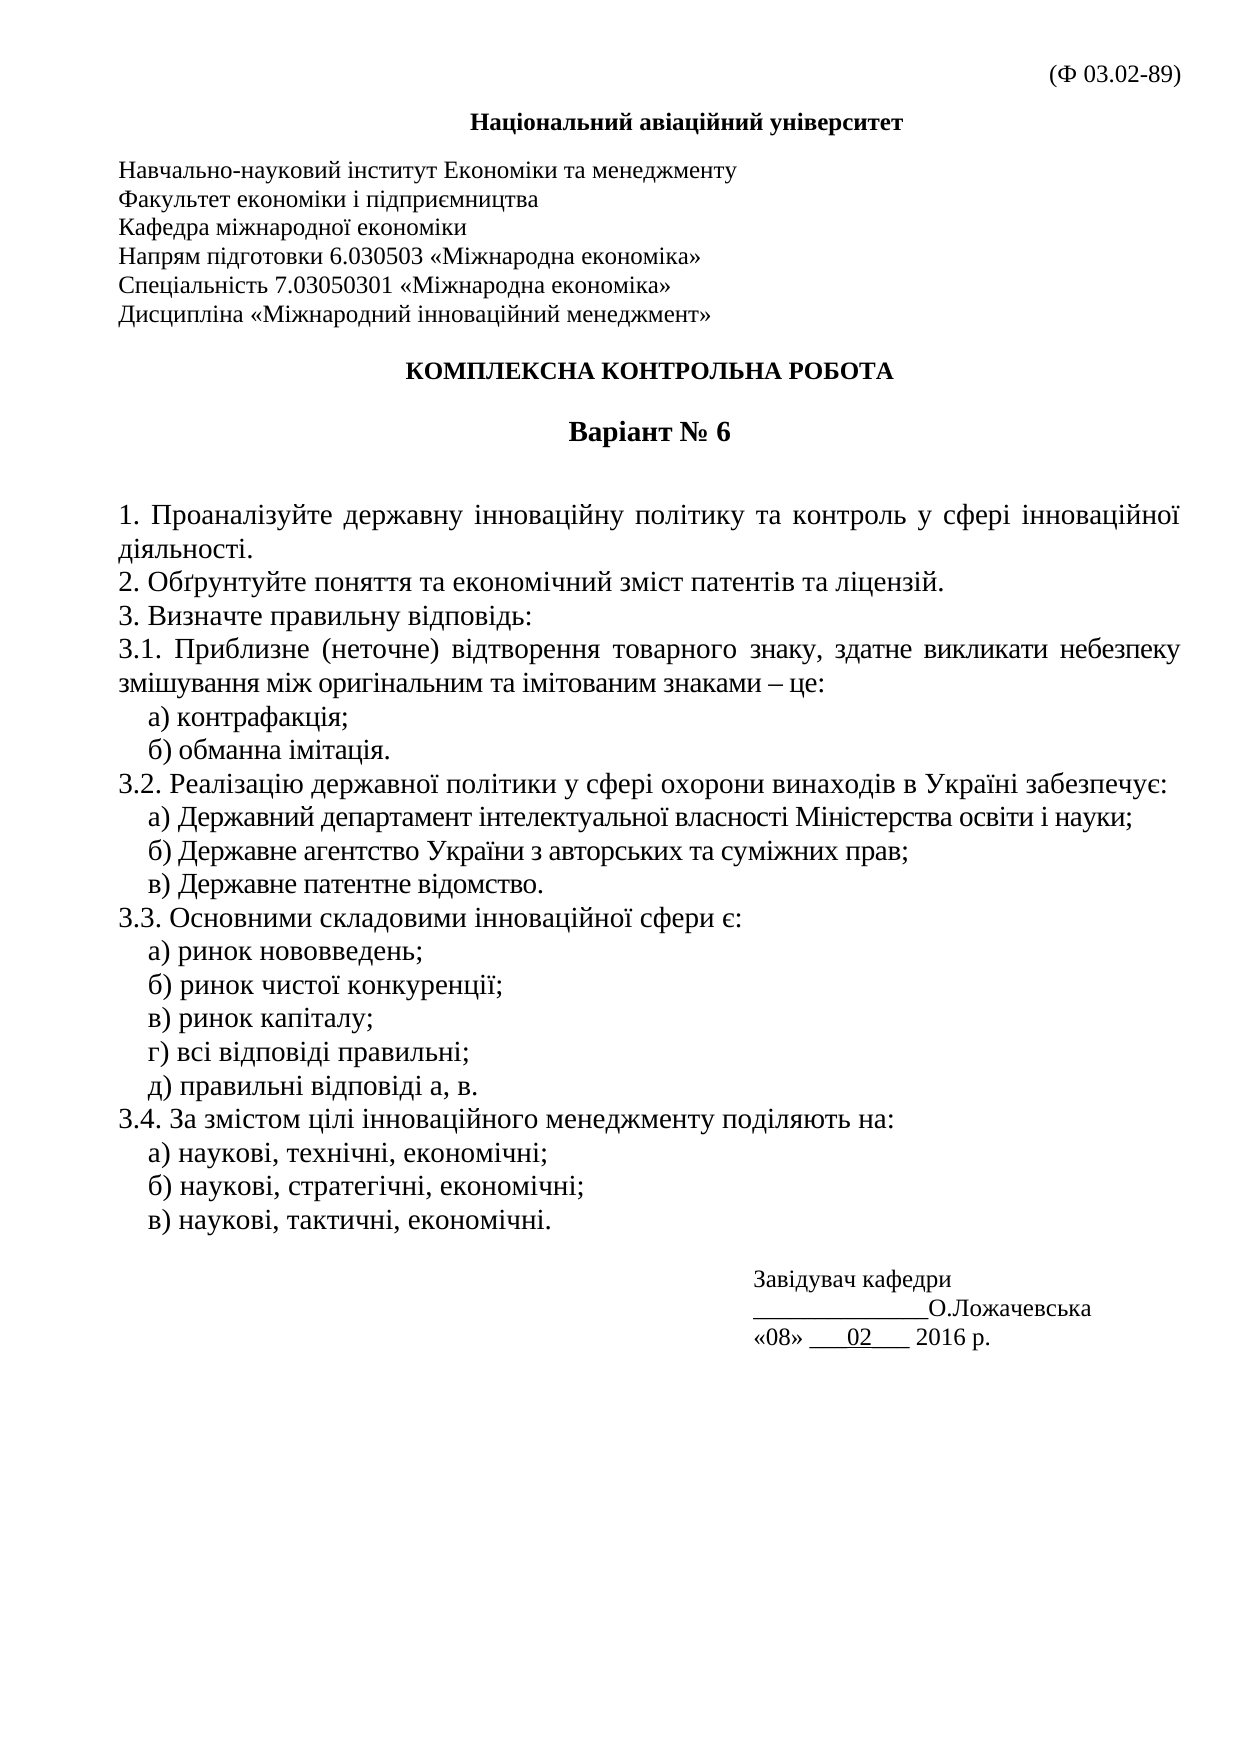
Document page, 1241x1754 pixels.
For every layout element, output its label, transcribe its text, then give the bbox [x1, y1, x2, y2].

text ______________О.Ложачевська [118, 1293, 1181, 1322]
text а) ринок нововведень; [118, 933, 1181, 967]
text б) наукові, стратегічні, економічні; [118, 1168, 1181, 1202]
subtitle КОМПЛЕКСНА КОНТРОЛЬНА РОБОТА [118, 356, 1181, 385]
text г) всі відповіді правильні; [118, 1034, 1181, 1068]
text б) обманна імітація. [118, 732, 1181, 766]
subtitle Варіант № 6 [118, 414, 1181, 447]
text 3. Визначте правильну відповідь: [118, 598, 1181, 632]
text Кафедра міжнародної економіки [118, 212, 1181, 241]
text Національний авіаційний університет [118, 107, 1181, 136]
text Факультет економіки і підприємництва [118, 184, 1181, 212]
text в) Державне патентне відомство. [118, 866, 1181, 900]
text (Ф 03.02-89) [118, 59, 1181, 88]
text в) ринок капіталу; [118, 1001, 1181, 1034]
text в) наукові, тактичні, економічні. [118, 1202, 1181, 1235]
text б) Державне агентство України з авторських та суміжних прав; [118, 833, 1181, 866]
text 3.3. Основними складовими інноваційної сфери є: [118, 900, 1181, 933]
text «08» ___02___ 2016 р. [118, 1322, 1181, 1350]
text Дисципліна «Міжнародний інноваційний менеджмент» [118, 299, 1181, 327]
text а) контрафакція; [118, 699, 1181, 732]
text а) Державний департамент інтелектуальної власності Міністерства освіти і науки; [118, 799, 1181, 833]
text 2. Обґрунтуйте поняття та економічний зміст патентів та ліцензій. [118, 564, 1181, 598]
text 3.2. Реалізацію державної політики у сфері охорони винаходів в Україні забезпечує: [118, 766, 1181, 799]
text Спеціальність 7.03050301 «Міжнародна економіка» [118, 270, 1181, 299]
text Завідувач кафедри [118, 1264, 1181, 1293]
text 3.4. За змістом цілі інноваційного менеджменту поділяють на: [118, 1101, 1181, 1135]
text Навчально-науковий інститут Економіки та менеджменту [118, 155, 1181, 184]
text 1. Проаналізуйте державну інноваційну політику та контроль у сфері інноваційної діяльності. [118, 497, 1181, 564]
subtitle Напрям підготовки 6.030503 «Міжнародна економіка» [118, 241, 1181, 270]
text б) ринок чистої конкуренції; [118, 967, 1181, 1001]
text а) наукові, технічні, економічні; [118, 1135, 1181, 1168]
text д) правильні відповіді а, в. [118, 1068, 1181, 1101]
text 3.1. Приблизне (неточне) відтворення товарного знаку, здатне викликати небезпеку змішування між оригінальним та імітованим знаками – це: [118, 632, 1181, 699]
